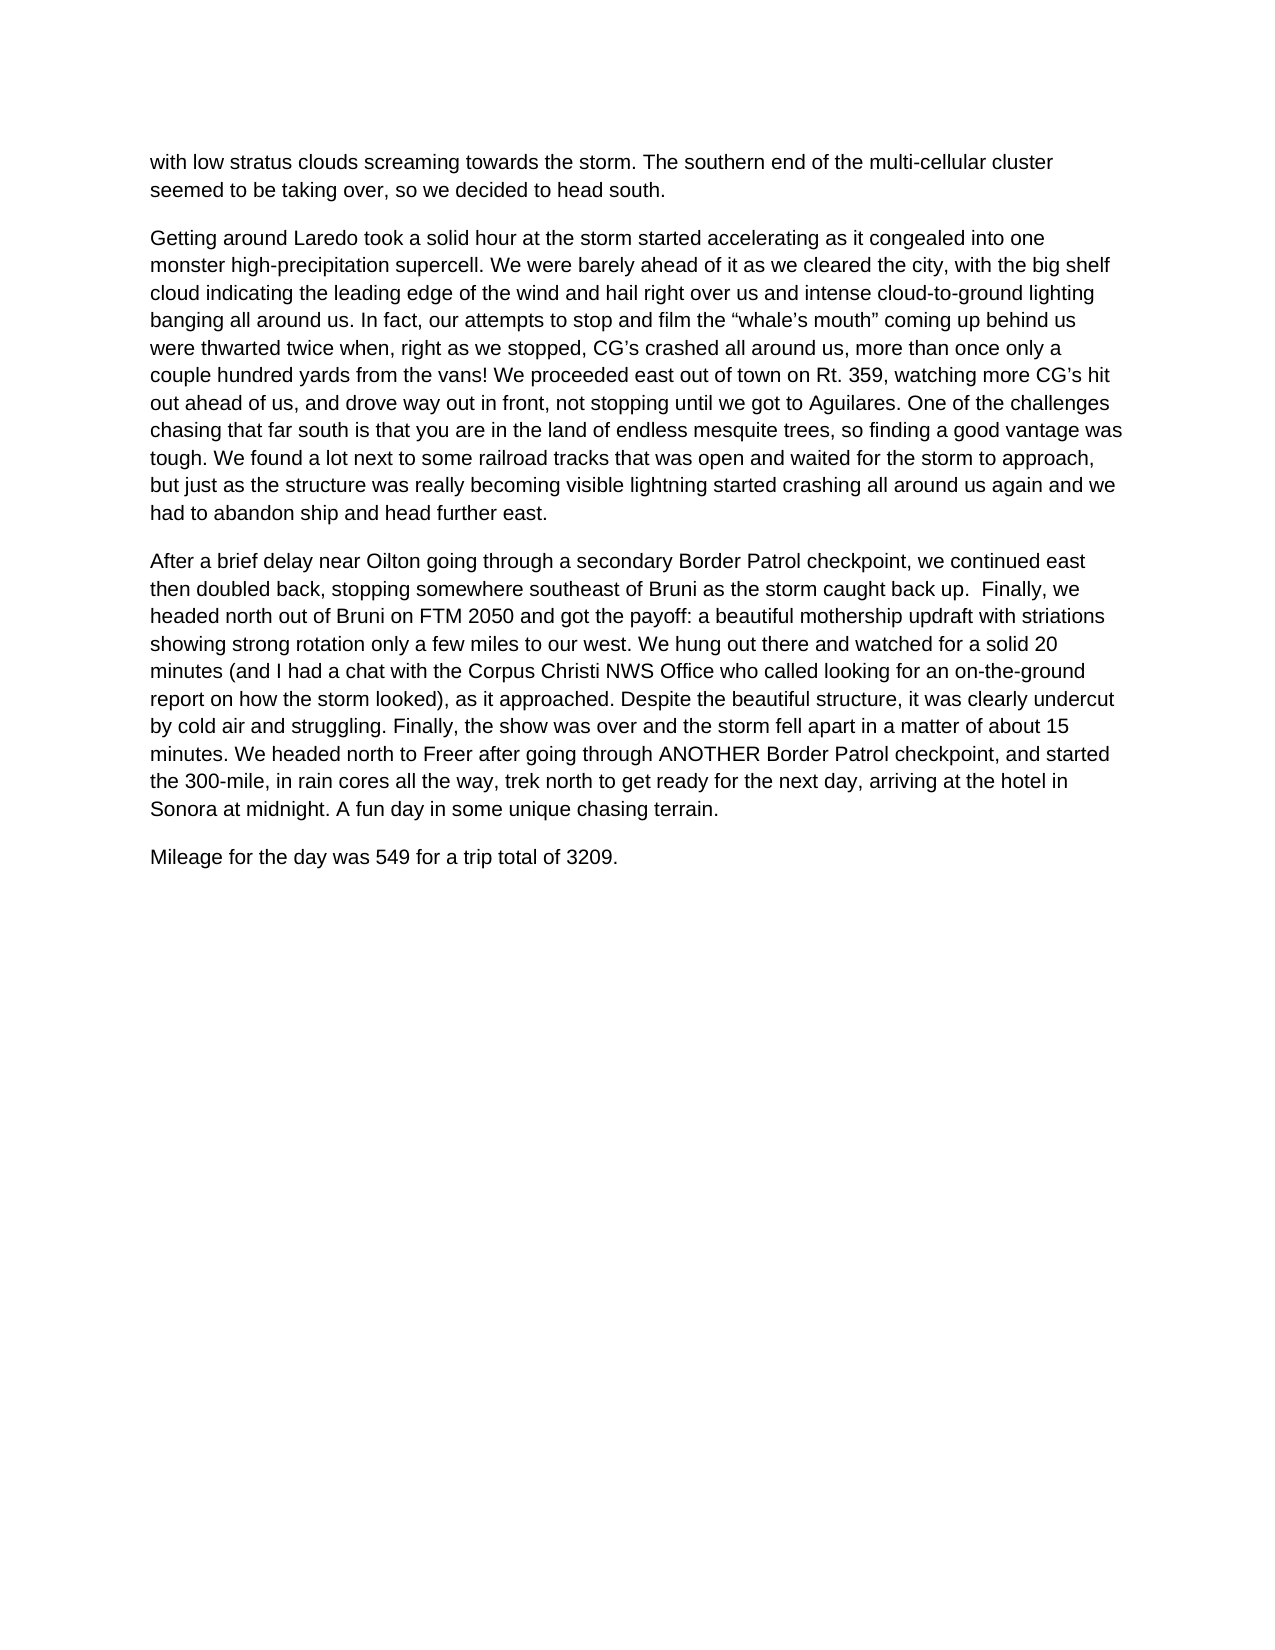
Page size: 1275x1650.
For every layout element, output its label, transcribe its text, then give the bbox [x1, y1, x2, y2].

text Mileage for the day was 549 for a trip total of 3209. [150, 845, 1125, 869]
text After a brief delay near Oilton going through a secondary Border Patrol checkpoint, we continued east then doubled back, stopping somewhere southeast of Bruni as the storm caught back up. Finally, we headed north out of Bruni on FTM 2050 and got the payoff: a beautiful mothership updraft with striations showing strong rotation only a few miles to our west. We hung out there and watched for a solid 20 minutes (and I had a chat with the Corpus Christi NWS Office who called looking for an on-the-ground report on how the storm looked), as it approached. Despite the beautiful structure, it was clearly undercut by cold air and struggling. Finally, the show was over and the storm fell apart in a matter of about 15 minutes. We headed north to Freer after going through ANOTHER Border Patrol checkpoint, and started the 300-mile, in rain cores all the way, trek north to get ready for the next day, arriving at the hotel in Sonora at midnight. A fun day in some unique chasing terrain. [150, 549, 1125, 821]
text Getting around Laredo took a solid hour at the storm started accelerating as it congealed into one monster high-precipitation supercell. We were barely ahead of it as we cleared the city, with the big shelf cloud indicating the leading edge of the wind and hail right over us and intense cloud-to-ground lighting banging all around us. In fact, our attempts to stop and film the “whale’s mouth” coming up behind us were thwarted twice when, right as we stopped, CG’s crashed all around us, more than once only a couple hundred yards from the vans! We proceeded east out of town on Rt. 359, watching more CG’s hit out ahead of us, and drove way out in front, not stopping until we got to Aguilares. One of the challenges chasing that far south is that you are in the land of endless mesquite trees, so finding a good vantage was tough. We found a lot next to some railroad tracks that was open and waited for the storm to approach, but just as the structure was really becoming visible lightning started crashing all around us again and we had to abandon ship and head further east. [150, 226, 1125, 525]
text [150, 150, 1125, 201]
